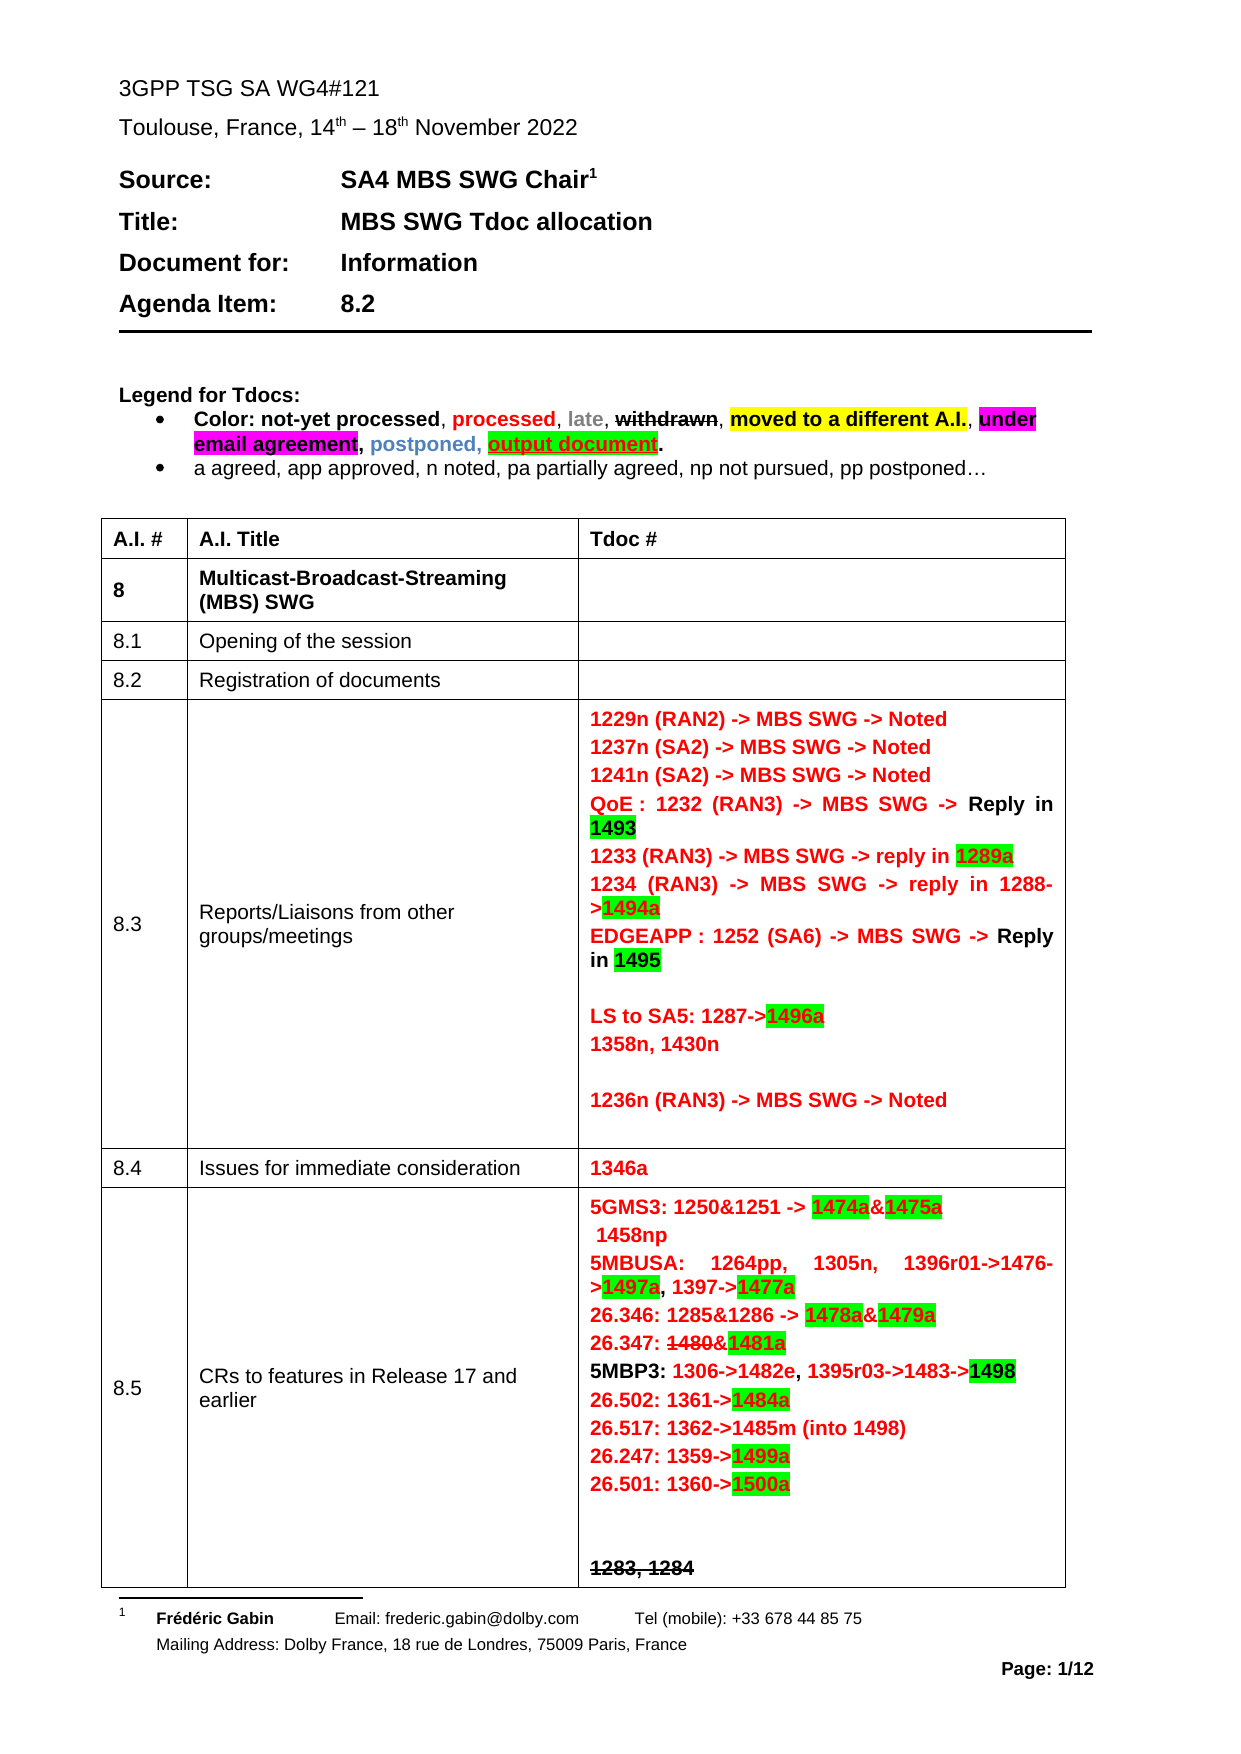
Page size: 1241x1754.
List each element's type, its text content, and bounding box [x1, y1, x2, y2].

table_cell 8.3 [102, 700, 187, 1147]
table_header Tdoc # [579, 519, 1065, 557]
table_cell [579, 559, 1065, 621]
text Source: SA4 MBS SWG Chair [119, 165, 1092, 194]
table_cell 8 [102, 559, 187, 621]
table_cell [579, 661, 1065, 699]
list a agreed, app approved, n noted, pa partially agreed, np not pursued, pp postponed… [156, 455, 1092, 479]
table_cell Registration of documents [188, 661, 578, 699]
table_header A.I. # [102, 519, 187, 557]
table_cell Issues for immediate consideration [188, 1149, 578, 1187]
table_cell Reports/Liaisons from other groups/meetings [188, 700, 578, 1147]
table_cell 1229n (RAN2) -> MBS SWG -> Noted 1237n (SA2) -> MBS SWG -> Noted 1241n (SA2) -> MBS SWG -> Noted QoE : 1232 (RAN3) -> MBS SWG -> Reply in 1493 1233 (RAN3) -> MBS SWG -> reply in 1289a 1234 (RAN3) -> MBS SWG -> reply in 1288->1494a EDGEAPP : 1252 (SA6) -> MBS SWG -> Reply in 1495 LS to SA5: 1287->1496a 1358n, 1430n 1236n (RAN3) -> MBS SWG -> Noted [579, 700, 1065, 1147]
table_cell [579, 622, 1065, 660]
table_cell 8.2 [102, 661, 187, 699]
text Title: MBS SWG Tdoc allocation [119, 206, 1092, 235]
table_cell 1346a [579, 1149, 1065, 1187]
table_cell CRs to features in Release 17 and earlier [188, 1188, 578, 1587]
text Legend for Tdocs: [119, 383, 1092, 407]
table_cell Multicast-Broadcast-Streaming (MBS) SWG [188, 559, 578, 621]
table_cell 5GMS3: 1250&1251 -> 1474a&1475a 1458np 5MBUSA: 1264pp, 1305n, 1396r01->1476->1497a, 1397->1477a 26.346: 1285&1286 -> 1478a&1479a 26.347: 1480&1481a 5MBP3: 1306->1482e, 1395r03->1483->1498 26.502: 1361->1484a 26.517: 1362->1485m (into 1498) 26.247: 1359->1499a 26.501: 1360->1500a 1283, 1284 [579, 1188, 1065, 1587]
list Color: not-yet processed, processed, late, withdrawn, moved to a different A.I., under email agreement, postponed, output document. [156, 407, 1092, 455]
text Agenda Item: 8.2 [119, 289, 1092, 318]
table_header A.I. Title [188, 519, 578, 557]
table_cell 8.1 [102, 622, 187, 660]
table_cell 8.5 [102, 1188, 187, 1587]
text Document for: Information [119, 248, 1092, 276]
table_cell Opening of the session [188, 622, 578, 660]
table_cell 8.4 [102, 1149, 187, 1187]
